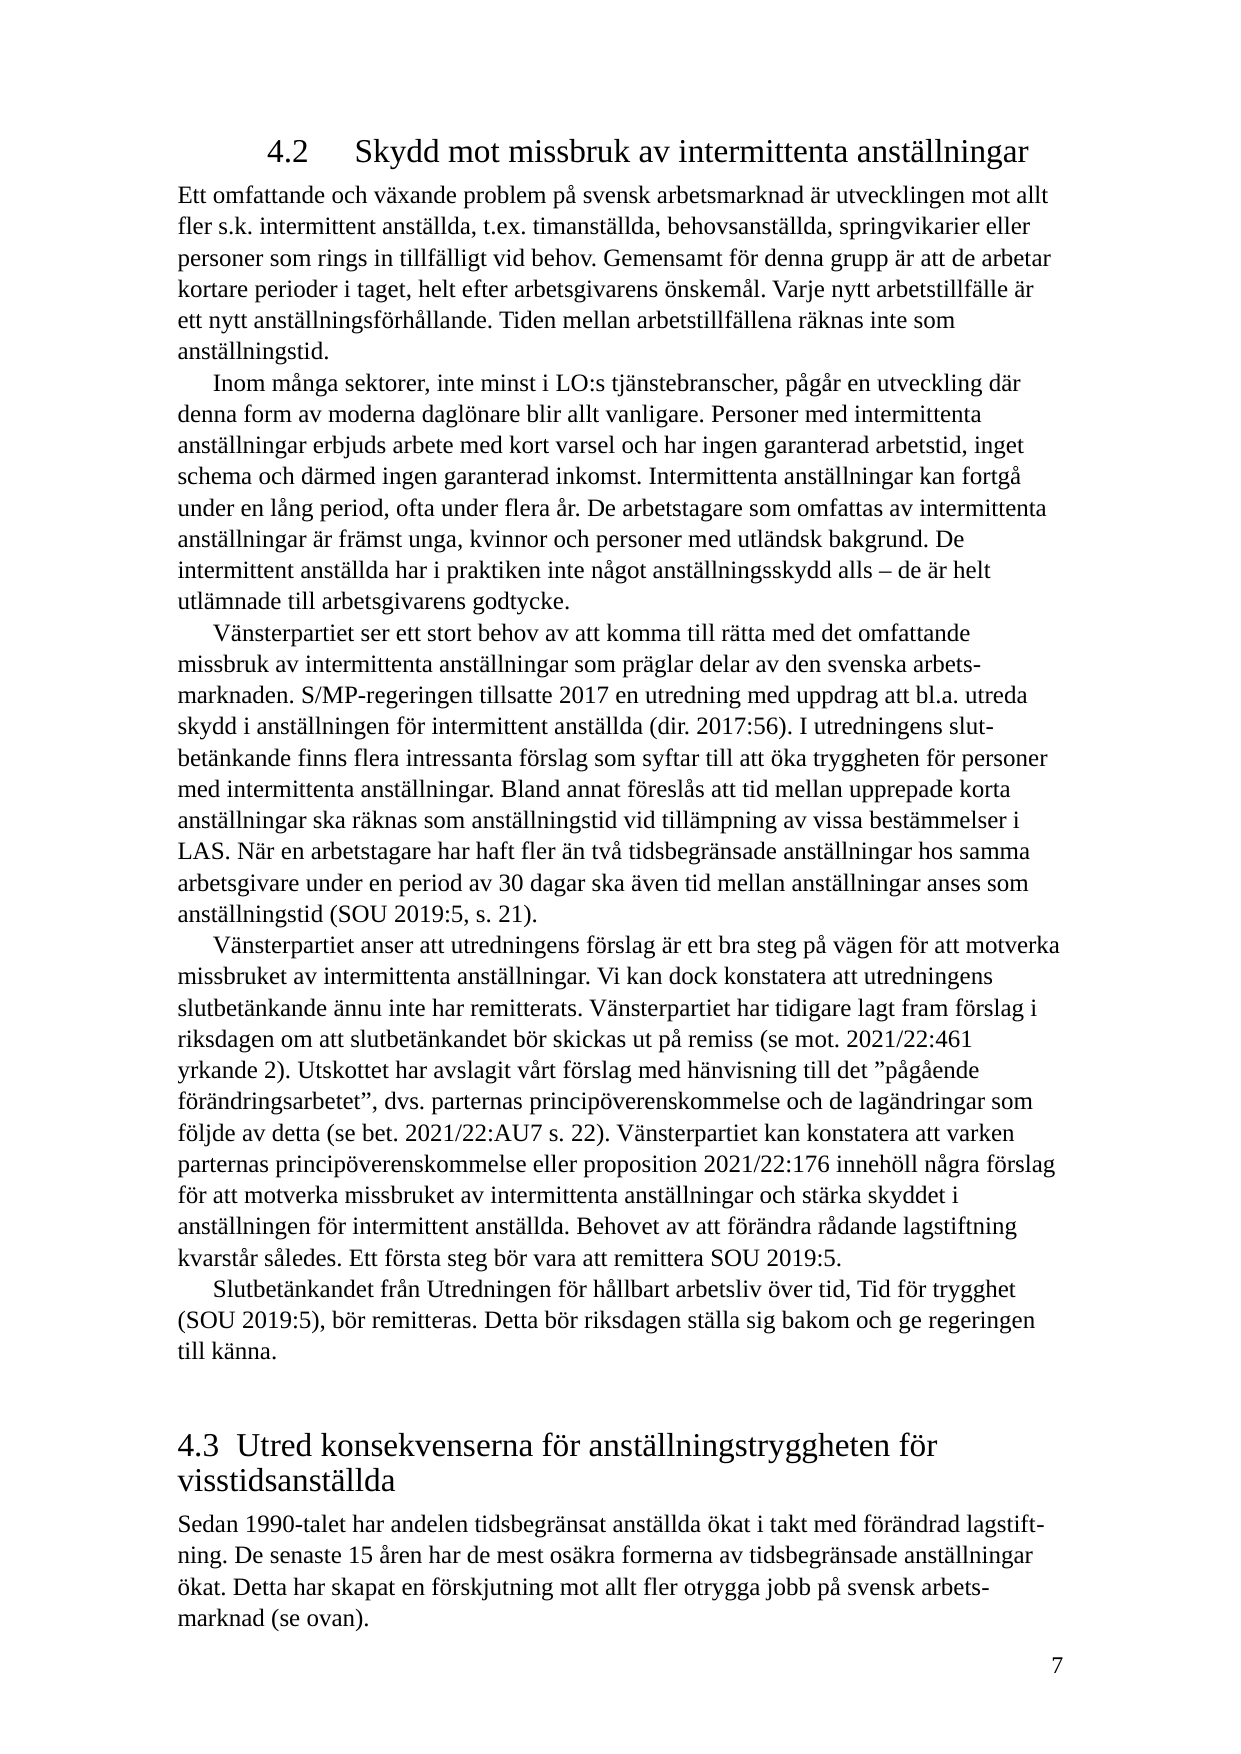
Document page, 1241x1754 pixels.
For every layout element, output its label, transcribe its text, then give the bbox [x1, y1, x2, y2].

subtitle Skydd mot missbruk av intermittenta anställningar [237, 134, 1063, 169]
text Inom många sektorer, inte minst i LO:s tjänstebranscher, pågår en utveckling där denna form av moderna daglönare blir allt vanligare. Personer med intermittenta anställningar erbjuds arbete med kort varsel och har ingen garanterad arbetstid, inget schema och därmed ingen garanterad inkomst. Intermittenta anställningar kan fortgå under en lång period, ofta under flera år. De arbetstagare som omfattas av intermittenta anställningar är främst unga, kvinnor och personer med utländsk bakgrund. De intermittent anställda har i praktiken inte något anställningsskydd alls – de är helt utlämnade till arbetsgivarens godtycke. [177, 365, 1063, 615]
text Vänsterpartiet anser att utredningens förslag är ett bra steg på vägen för att motverka missbruket av intermittenta anställningar. Vi kan dock konstatera att utredningens slutbetänkande ännu inte har remitterats. Vänsterpartiet har tidigare lagt fram förslag i riksdagen om att slutbetänkandet bör skickas ut på remiss (se mot. 2021/22:461 yrkande 2). Utskottet har avslagit vårt förslag med hänvisning till det ”pågående förändringsarbetet”, dvs. parternas principöverenskommelse och de lagändringar som följde av detta (se bet. 2021/22:AU7 s. 22). Vänsterpartiet kan konstatera att varken parternas principöverenskommelse eller proposition 2021/22:176 innehöll några förslag för att motverka missbruket av intermittenta anställningar och stärka skyddet i anställningen för intermittent anställda. Behovet av att förändra rådande lagstiftning kvarstår således. Ett första steg bör vara att remittera SOU 2019:5. [177, 928, 1063, 1271]
text Slutbetänkandet från Utredningen för hållbart arbetsliv över tid, Tid för trygghet (SOU 2019:5), bör remitteras. Detta bör riksdagen ställa sig bakom och ge regeringen till känna. [177, 1271, 1063, 1365]
text Ett omfattande och växande problem på svensk arbetsmarknad är utvecklingen mot allt fler s.k. intermittent anställda, t.ex. timanställda, behovsanställda, springvikarier eller personer som rings in tillfälligt vid behov. Gemensamt för denna grupp är att de arbetar kortare perioder i taget, helt efter arbetsgivarens önskemål. Varje nytt arbetstillfälle är ett nytt anställningsförhållande. Tiden mellan arbetstillfällena räknas inte som anställningstid. [177, 178, 1063, 365]
subtitle Utred konsekvenserna för anställningstryggheten för visstidsanställda [177, 1428, 1063, 1498]
text Sedan 1990-talet har andelen tidsbegränsat anställda ökat i takt med förändrad lagstiftning. De senaste 15 åren har de mest osäkra formerna av tidsbegränsade anställningar ökat. Detta har skapat en förskjutning mot allt fler otrygga jobb på svensk arbetsmarknad (se ovan). [177, 1507, 1063, 1632]
text Vänsterpartiet ser ett stort behov av att komma till rätta med det omfattande missbruk av intermittenta anställningar som präglar delar av den svenska arbetsmarknaden. S/MP-regeringen tillsatte 2017 en utredning med uppdrag att bl.a. utreda skydd i anställningen för intermittent anställda (dir. 2017:56). I utredningens slutbetänkande finns flera intressanta förslag som syftar till att öka tryggheten för personer med intermittenta anställningar. Bland annat föreslås att tid mellan upprepade korta anställningar ska räknas som anställningstid vid tillämpning av vissa bestämmelser i LAS. När en arbetstagare har haft fler än två tidsbegränsade anställningar hos samma arbetsgivare under en period av 30 dagar ska även tid mellan anställningar anses som anställningstid (SOU 2019:5, s. 21). [177, 615, 1063, 928]
